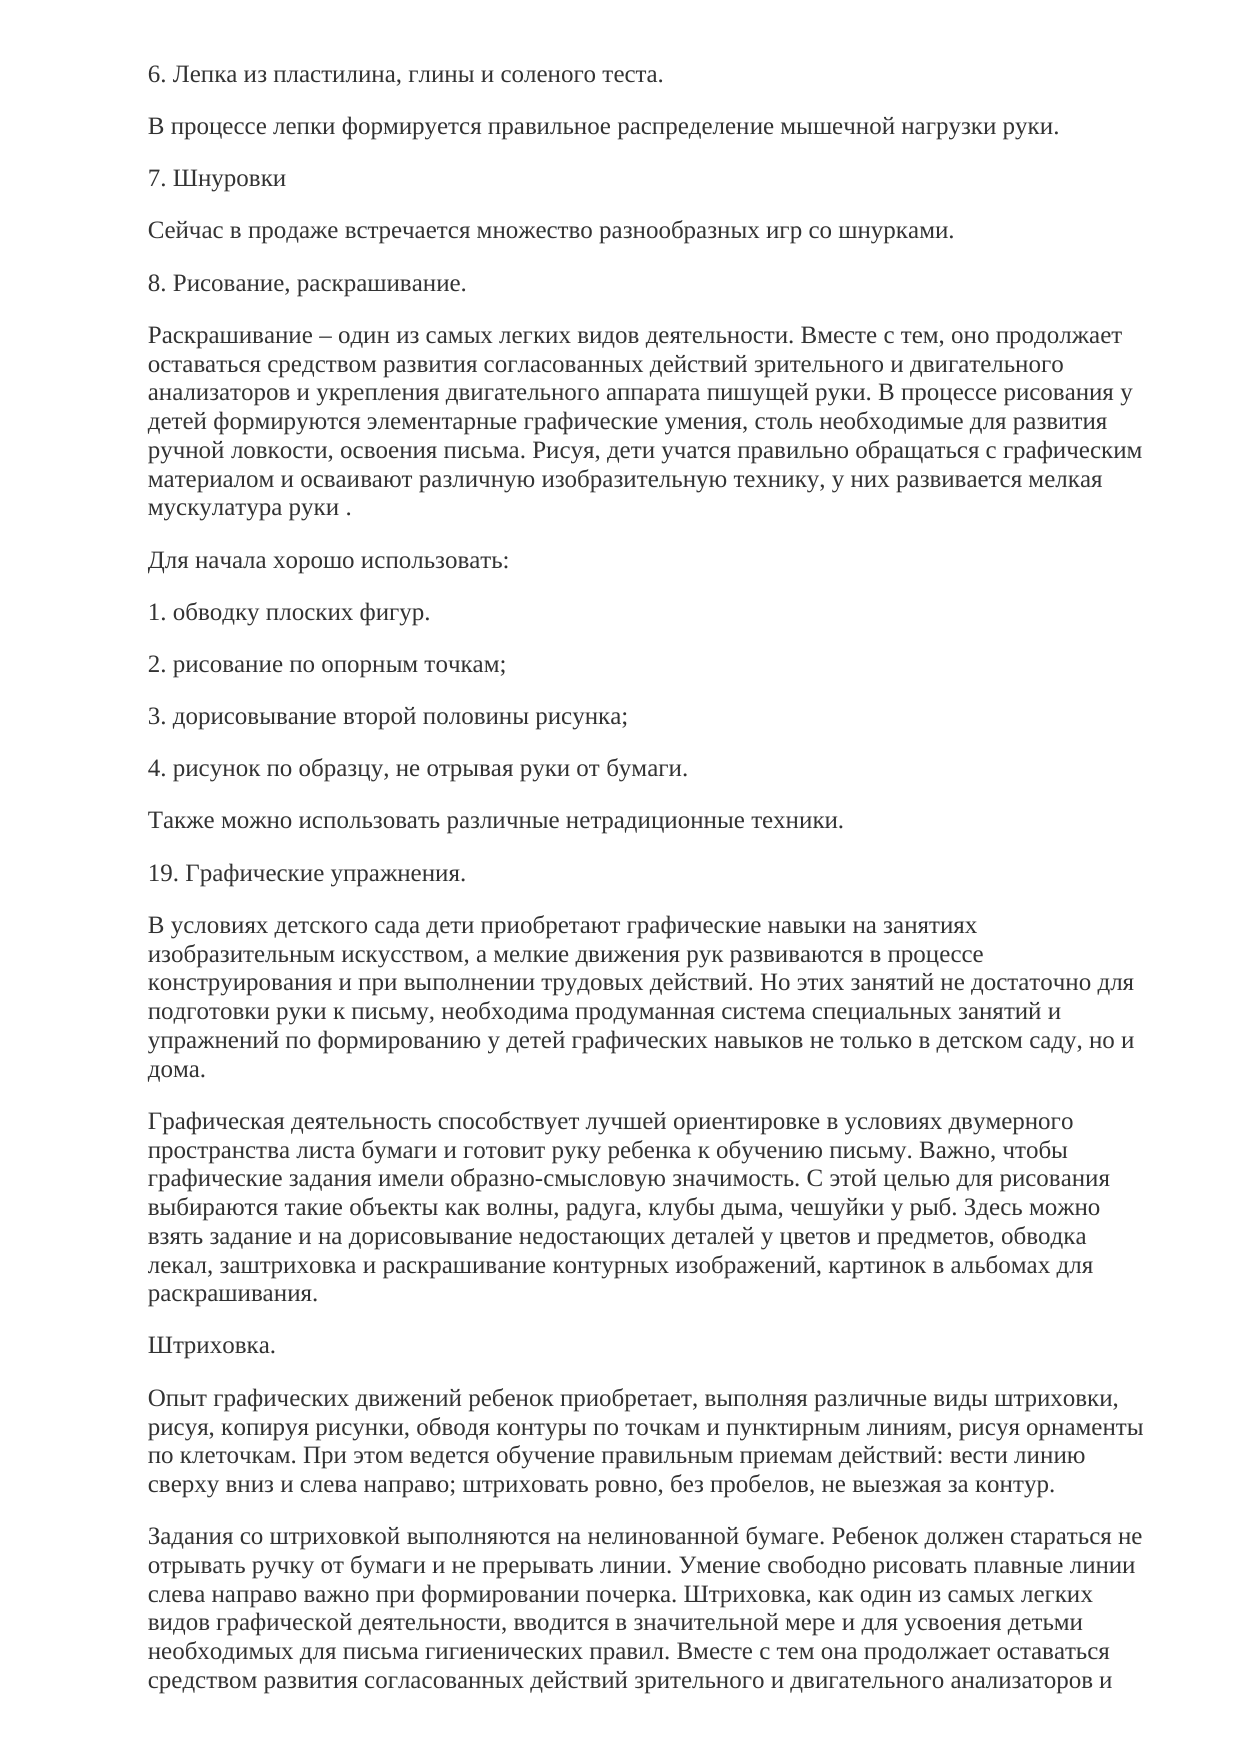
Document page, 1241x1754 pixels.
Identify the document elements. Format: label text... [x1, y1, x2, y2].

text Графическая деятельность способствует лучшей ориентировке в условиях двумерного пространства листа бумаги и готовит руку ребенка к обучению письму. Важно, чтобы графические задания имели образно-смысловую значимость. С этой целью для рисования выбираются такие объекты как волны, радуга, клубы дыма, чешуйки у рыб. Здесь можно взять задание и на дорисовывание недостающих деталей у цветов и предметов, обводка лекал, заштриховка и раскрашивание контурных изображений, картинок в альбомах для раскрашивания. [148, 1106, 1152, 1307]
text Также можно использовать различные нетрадиционные техники. [148, 806, 1152, 834]
text Раскрашивание – один из самых легких видов деятельности. Вместе с тем, оно продолжает оставаться средством развития согласованных действий зрительного и двигательного анализаторов и укрепления двигательного аппарата пишущей руки. В процессе рисования у детей формируются элементарные графические умения, столь необходимые для развития ручной ловкости, освоения письма. Рисуя, дети учатся правильно обращаться с графическим материалом и осваивают различную изобразительную технику, у них развивается мелкая мускулатура руки . [148, 320, 1152, 521]
text Для начала хорошо использовать: [148, 545, 1152, 573]
text 2. рисование по опорным точкам; [148, 649, 1152, 678]
text Опыт графических движений ребенок приобретает, выполняя различные виды штриховки, рисуя, копируя рисунки, обводя контуры по точкам и пунктирным линиям, рисуя орнаменты по клеточкам. При этом ведется обучение правильным приемам действий: вести линию сверху вниз и слева направо; штриховать ровно, без пробелов, не выезжая за контур. [148, 1383, 1152, 1498]
text Штриховка. [148, 1331, 1152, 1359]
text 19. Графические упражнения. [148, 858, 1152, 887]
text 7. Шнуровки [148, 163, 1152, 192]
text 3. дорисовывание второй половины рисунка; [148, 701, 1152, 730]
text В условиях детского сада дети приобретают графические навыки на занятиях изобразительным искусством, а мелкие движения рук развиваются в процессе конструирования и при выполнении трудовых действий. Но этих занятий не достаточно для подготовки руки к письму, необходима продуманная система специальных занятий и упражнений по формированию у детей графических навыков не только в детском саду, но и дома. [148, 910, 1152, 1082]
text 1. обводку плоских фигур. [148, 597, 1152, 626]
text 6. Лепка из пластилина, глины и соленого теста. [148, 59, 1152, 88]
text 8. Рисование, раскрашивание. [148, 268, 1152, 297]
text В процессе лепки формируется правильное распределение мышечной нагрузки руки. [148, 111, 1152, 140]
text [148, 1521, 1152, 1694]
text Сейчас в продаже встречается множество разнообразных игр со шнурками. [148, 216, 1152, 244]
text 4. рисунок по образцу, не отрывая руки от бумаги. [148, 753, 1152, 782]
